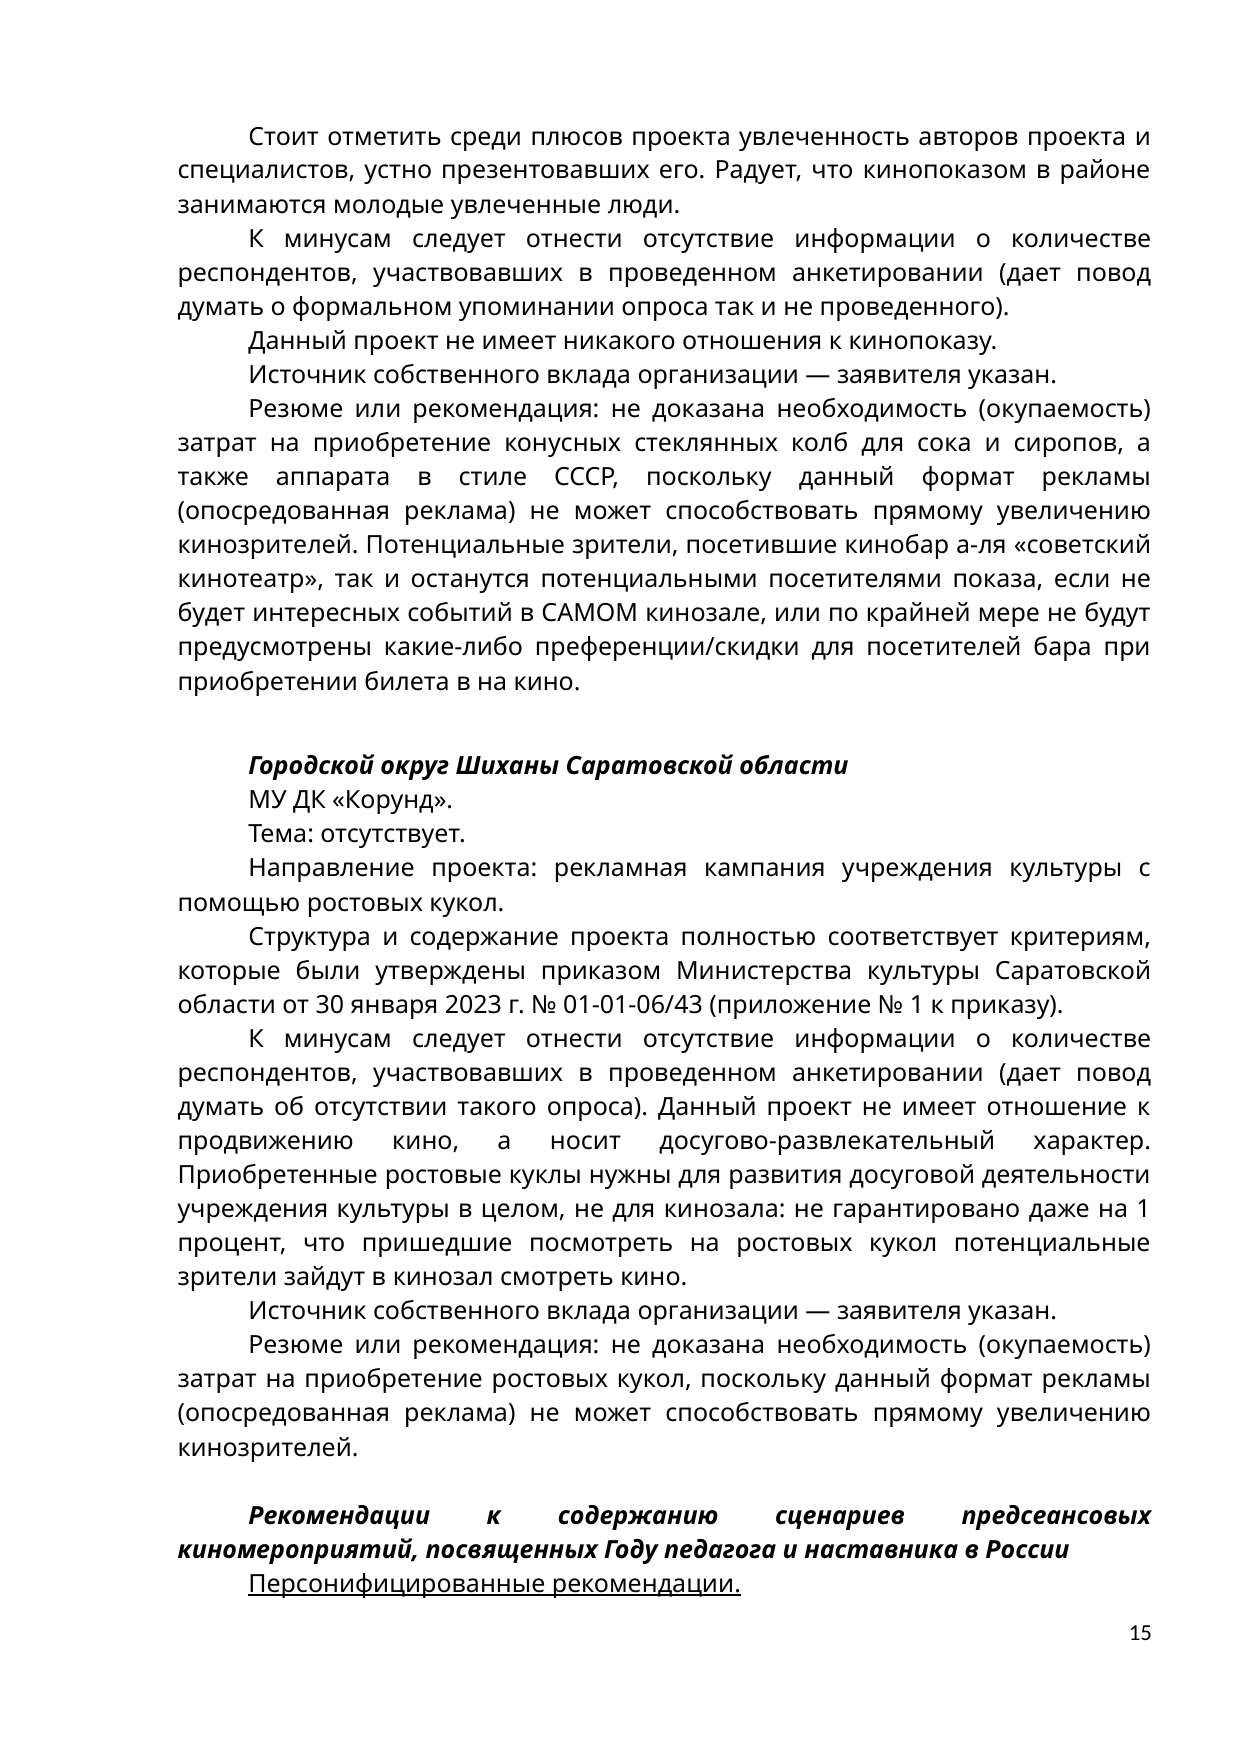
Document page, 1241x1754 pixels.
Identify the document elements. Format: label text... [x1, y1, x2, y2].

text Резюме или рекомендация: не доказана необходимость (окупаемость) затрат на приобретение ростовых кукол, поскольку данный формат рекламы (опосредованная реклама) не может способствовать прямому увеличению кинозрителей. [177, 1327, 1152, 1463]
text Направление проекта: рекламная кампания учреждения культуры с помощью ростовых кукол. [177, 850, 1152, 918]
text Городской округ Шиханы Саратовской области [177, 748, 1152, 782]
text Структура и содержание проекта полностью соответствует критериям, которые были утверждены приказом Министерства культуры Саратовской области от 30 января 2023 г. № 01-01-06/43 (приложение № 1 к приказу). [177, 918, 1152, 1020]
text Персонифицированные рекомендации. [177, 1565, 1152, 1599]
text Данный проект не имеет никакого отношения к кинопоказу. [177, 322, 1152, 357]
text Резюме или рекомендация: не доказана необходимость (окупаемость) затрат на приобретение конусных стеклянных колб для сока и сиропов, а также аппарата в стиле СССР, поскольку данный формат рекламы (опосредованная реклама) не может способствовать прямому увеличению кинозрителей. Потенциальные зрители, посетившие кинобар а-ля «советский кинотеатр», так и останутся потенциальными посетителями показа, если не будет интересных событий в САМОМ кинозале, или по крайней мере не будут предусмотрены какие-либо преференции/скидки для посетителей бара при приобретении билета в на кино. [177, 391, 1152, 697]
text К минусам следует отнести отсутствие информации о количестве респондентов, участвовавших в проведенном анкетировании (дает повод думать об отсутствии такого опроса). Данный проект не имеет отношение к продвижению кино, а носит досугово-развлекательный характер. Приобретенные ростовые куклы нужны для развития досуговой деятельности учреждения культуры в целом, не для кинозала: не гарантировано даже на 1 процент, что пришедшие посмотреть на ростовых кукол потенциальные зрители зайдут в кинозал смотреть кино. [177, 1020, 1152, 1293]
text Рекомендации к содержанию сценариев предсеансовых киномероприятий, посвященных Году педагога и наставника в России [177, 1497, 1152, 1565]
text МУ ДК «Корунд». [177, 782, 1152, 816]
text Источник собственного вклада организации — заявителя указан. [177, 357, 1152, 391]
text Источник собственного вклада организации — заявителя указан. [177, 1293, 1152, 1327]
text К минусам следует отнести отсутствие информации о количестве респондентов, участвовавших в проведенном анкетировании (дает повод думать о формальном упоминании опроса так и не проведенного). [177, 220, 1152, 322]
text Стоит отметить среди плюсов проекта увлеченность авторов проекта и специалистов, устно презентовавших его. Радует, что кинопоказом в районе занимаются молодые увлеченные люди. [177, 118, 1152, 220]
text Тема: отсутствует. [177, 816, 1152, 850]
